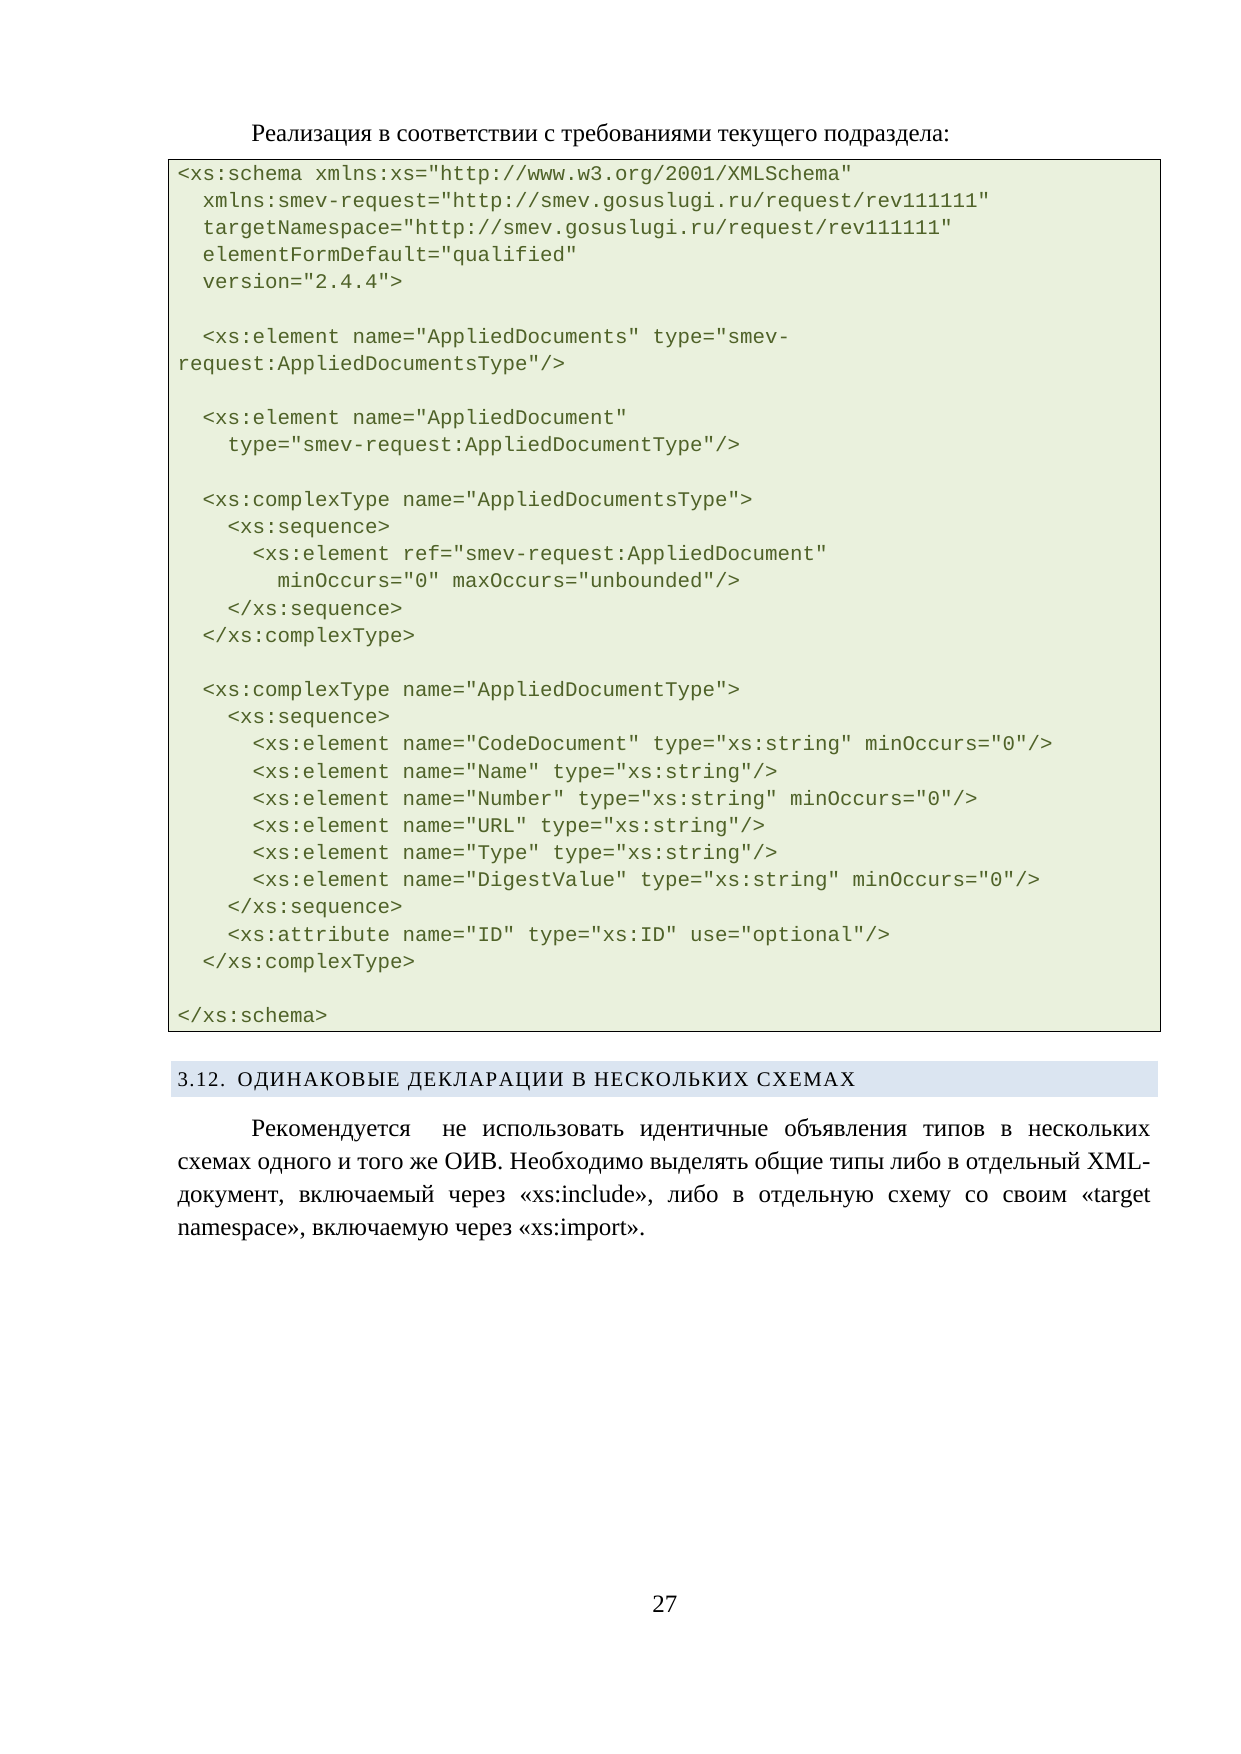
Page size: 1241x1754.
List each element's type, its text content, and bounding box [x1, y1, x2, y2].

text <xs:schema xmlns:xs="http://www.w3.org/2001/XMLSchema" xmlns:smev-request="http://smev.gosuslugi.ru/request/rev111111" targetNamespace="http://smev.gosuslugi.ru/request/rev111111" elementFormDefault="qualified" version="2.4.4"> <xs:element name="AppliedDocuments" type="smev-request:AppliedDocumentsType"/> <xs:element name="AppliedDocument" type="smev-request:AppliedDocumentType"/> <xs:complexType name="AppliedDocumentsType"> <xs:sequence> <xs:element ref="smev-request:AppliedDocument" minOccurs="0" maxOccurs="unbounded"/> </xs:sequence> </xs:complexType> <xs:complexType name="AppliedDocumentType"> <xs:sequence> <xs:element name="CodeDocument" type="xs:string" minOccurs="0"/> <xs:element name="Name" type="xs:string"/> <xs:element name="Number" type="xs:string" minOccurs="0"/> <xs:element name="URL" type="xs:string"/> <xs:element name="Type" type="xs:string"/> <xs:element name="DigestValue" type="xs:string" minOccurs="0"/> </xs:sequence> <xs:attribute name="ID" type="xs:ID" use="optional"/> </xs:complexType> </xs:schema> [169, 160, 1160, 1031]
list Реализация в соответствии с требованиями текущего подраздела: [177, 118, 1152, 147]
subtitle Одинаковые декларации в нескольких схемах [177, 1067, 1152, 1091]
text Рекомендуется не использовать идентичные объявления типов в нескольких схемах одного и того же ОИВ. Необходимо выделять общие типы либо в отдельный XML-документ, включаемый через «xs:include», либо в отдельную схему со своим «target namespace», включаемую через «xs:import». [177, 1113, 1152, 1241]
